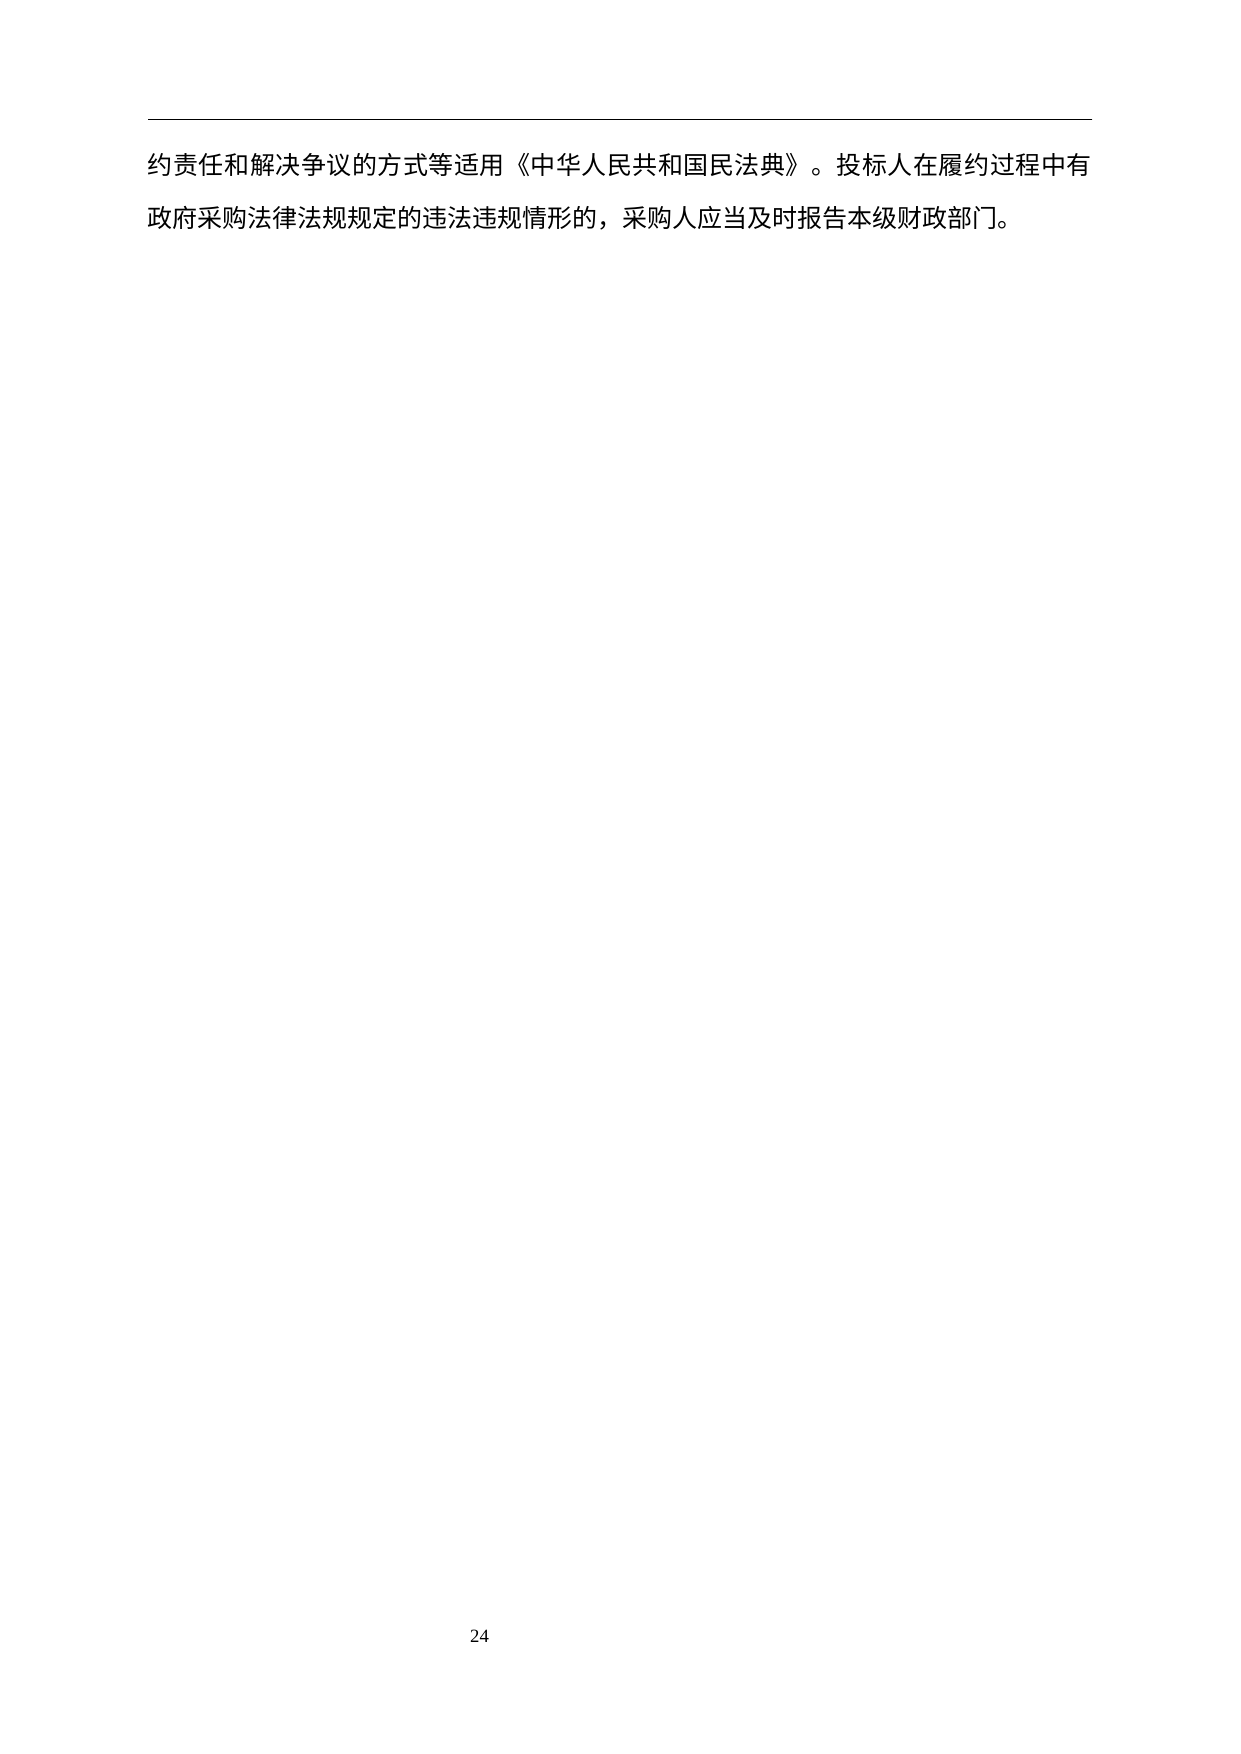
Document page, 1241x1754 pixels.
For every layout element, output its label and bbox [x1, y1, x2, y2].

text [148, 146, 1092, 234]
